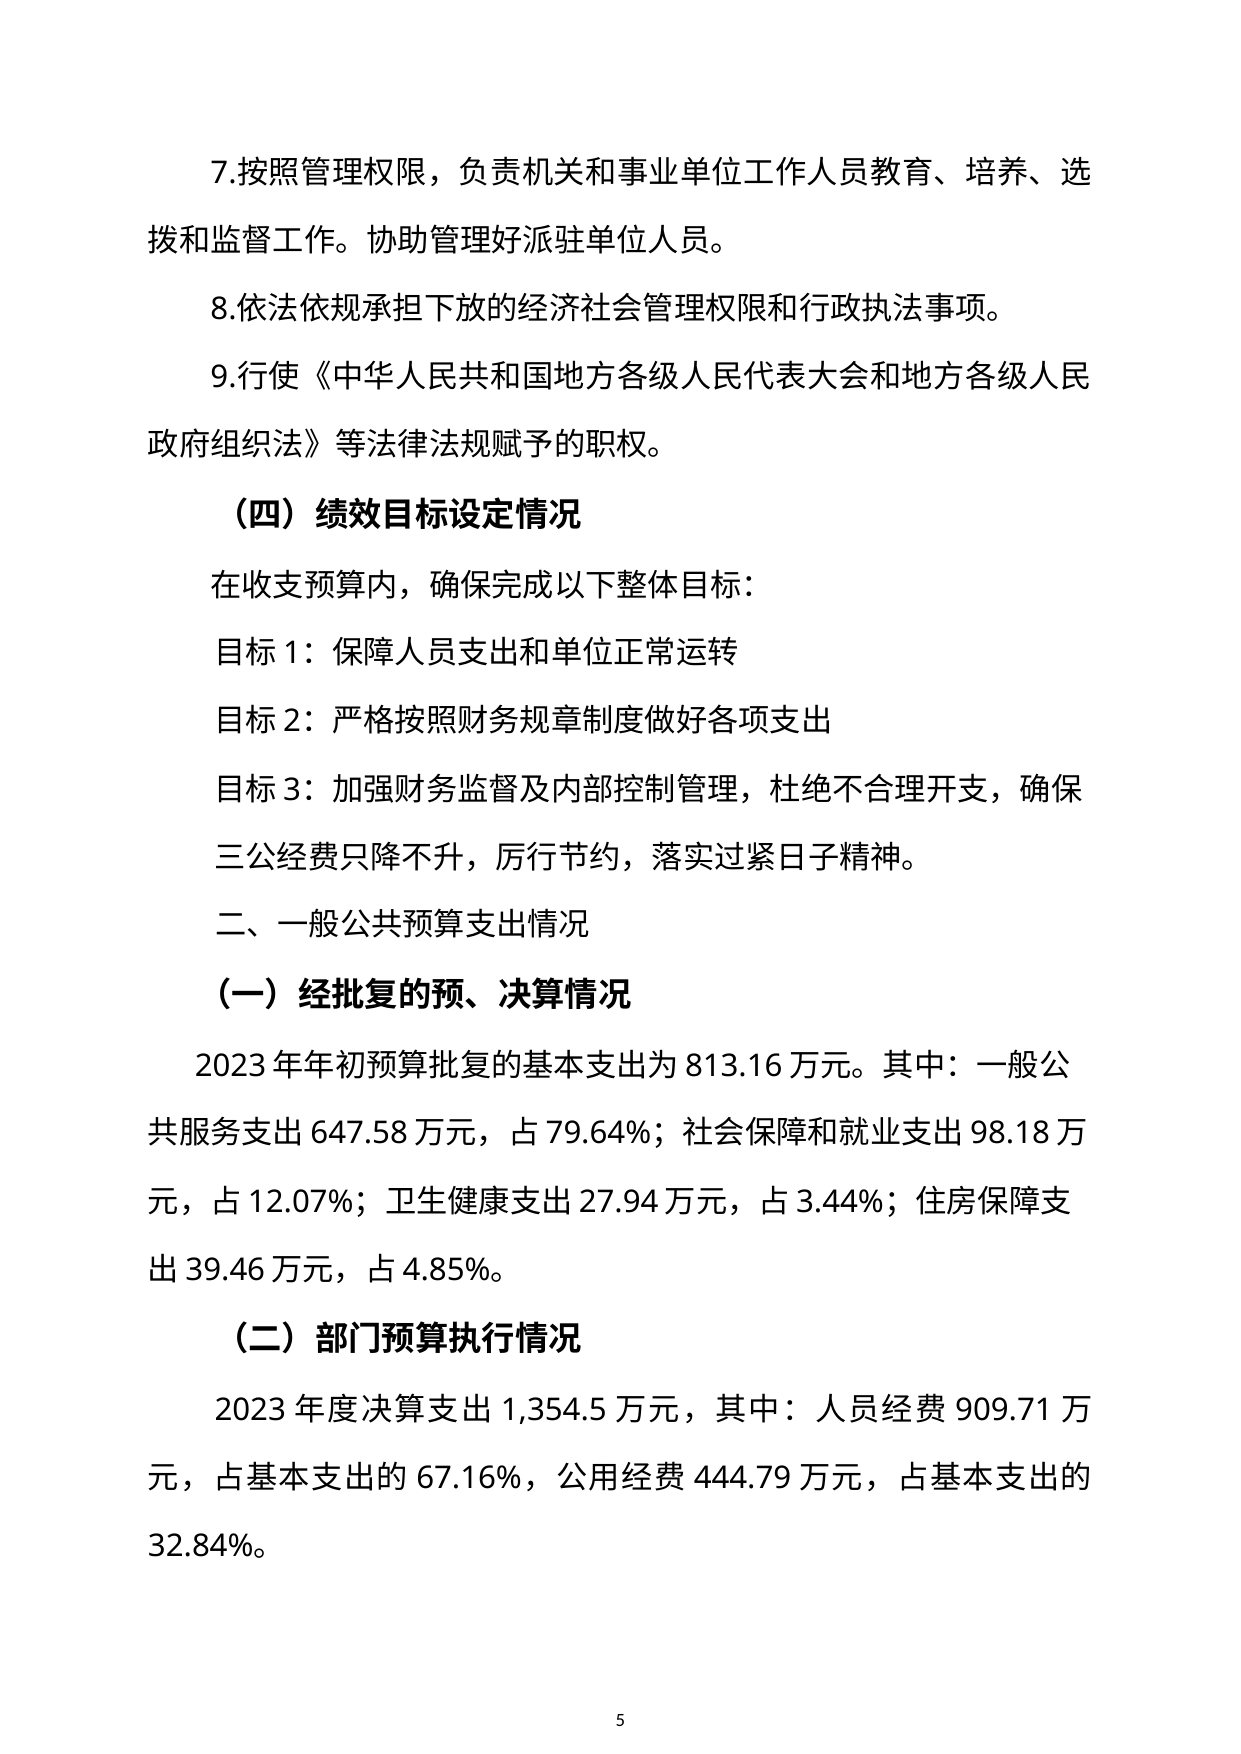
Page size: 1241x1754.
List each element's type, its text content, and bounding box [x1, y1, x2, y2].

text 目标3：加强财务监督及内部控制管理，杜绝不合理开支，确保三公经费只降不升，厉行节约，落实过紧日子精神。 [214, 764, 1093, 877]
text （二）部门预算执行情况 [148, 1312, 1093, 1360]
text 在收支预算内，确保完成以下整体目标： [148, 560, 1093, 605]
list 8.依法依规承担下放的经济社会管理权限和行政执法事项。 [148, 283, 1093, 329]
text 2023年度决算支出1,354.5万元，其中：人员经费909.71万元，占基本支出的67.16%，公用经费444.79万元，占基本支出的32.84%。 [148, 1384, 1093, 1566]
list 7.按照管理权限，负责机关和事业单位工作人员教育、培养、选拨和监督工作。协助管理好派驻单位人员。 [148, 148, 1093, 261]
list 9.行使《中华人民共和国地方各级人民代表大会和地方各级人民政府组织法》等法律法规赋予的职权。 [148, 352, 1093, 465]
text 目标1：保障人员支出和单位正常运转 [214, 627, 1093, 673]
text 目标2：严格按照财务规章制度做好各项支出 [214, 696, 1093, 741]
text （一）经批复的预、决算情况 [148, 967, 1093, 1016]
text 二、一般公共预算支出情况 [148, 899, 1093, 945]
text （四）绩效目标设定情况 [148, 487, 1093, 536]
text 2023年年初预算批复的基本支出为813.16万元。其中：一般公共服务支出647.58万元，占79.64%；社会保障和就业支出98.18万元，占12.07%；卫生健康支出27.94万元，占3.44%；住房保障支出39.46万元，占4.85%。 [148, 1040, 1093, 1289]
